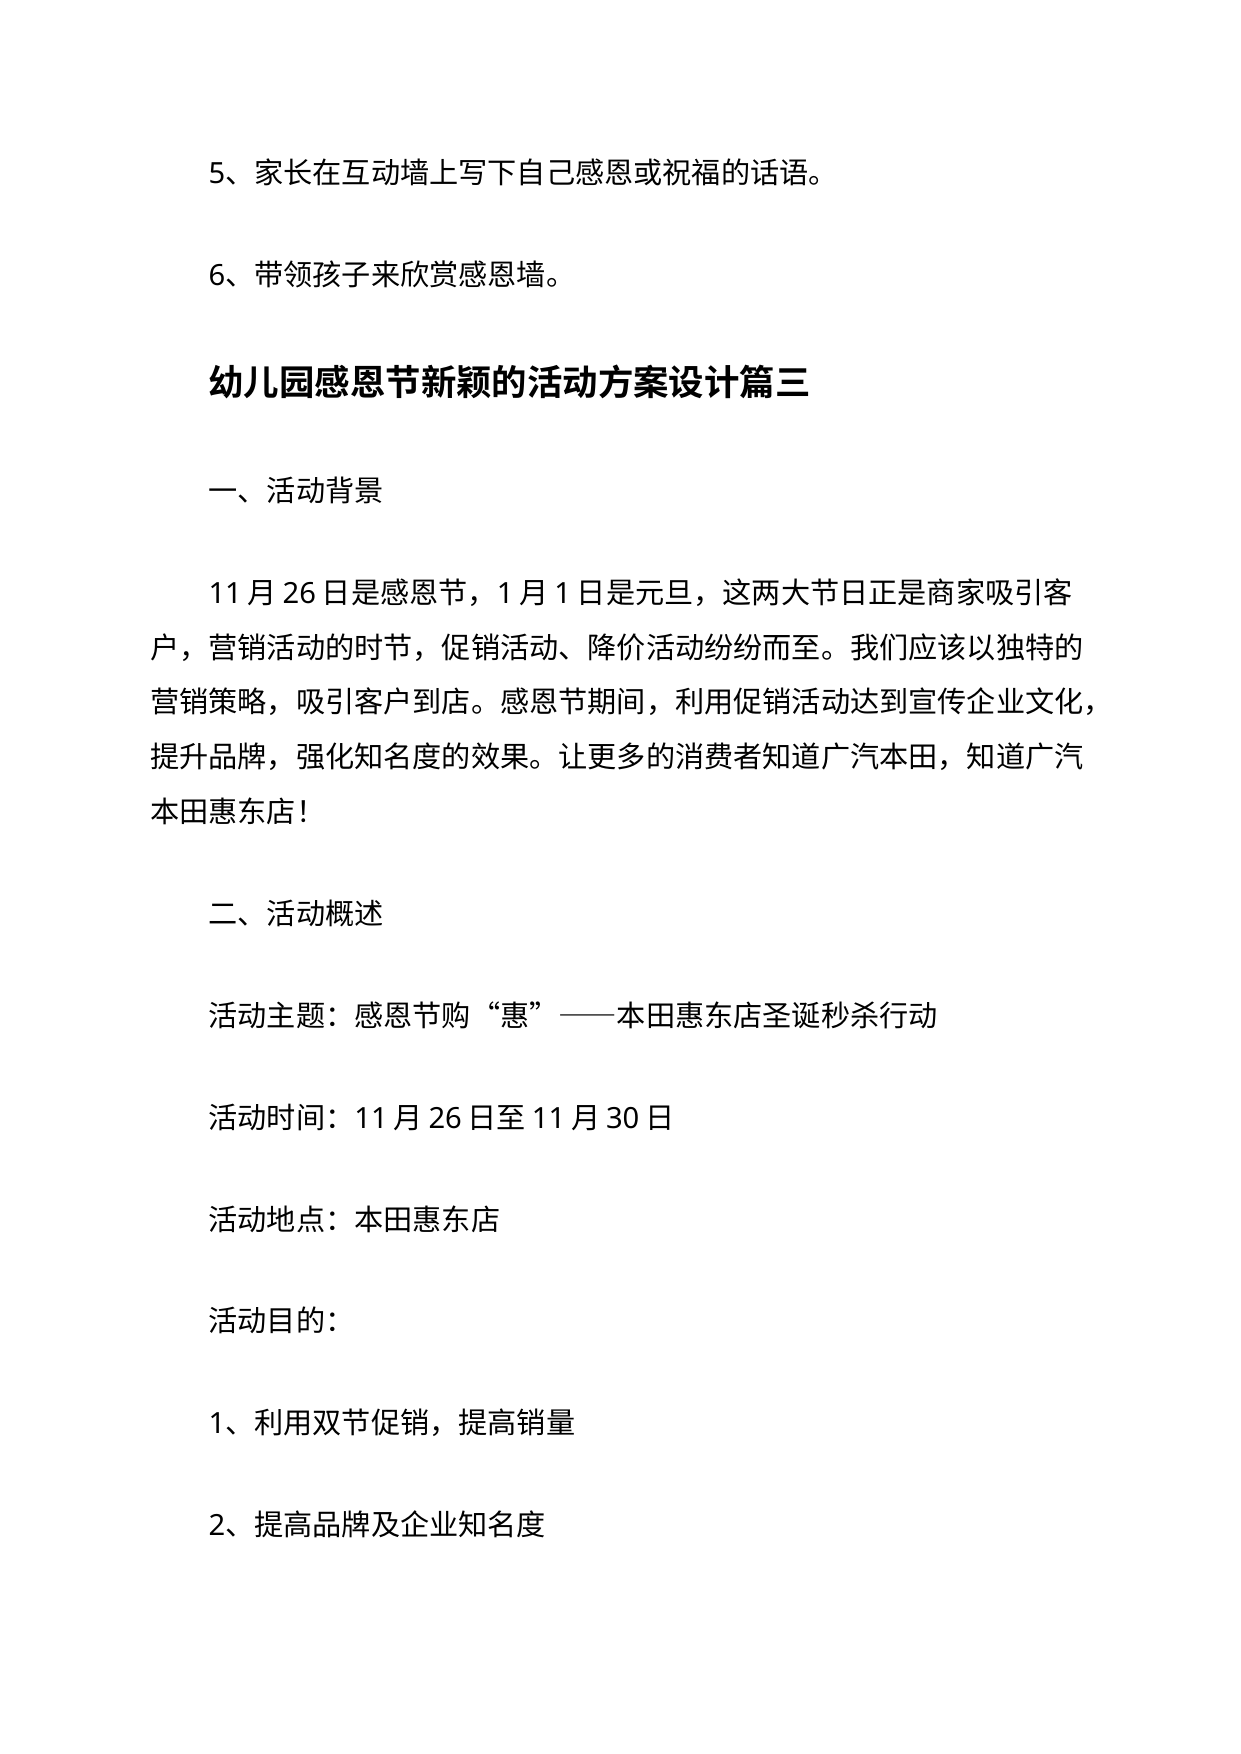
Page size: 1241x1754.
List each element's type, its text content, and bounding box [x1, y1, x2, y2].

text 幼儿园感恩节新颖的活动方案设计篇三 [150, 354, 1090, 405]
text 6、带领孩子来欣赏感恩墙。 [150, 252, 1090, 294]
text 5、家长在互动墙上写下自己感恩或祝福的话语。 [150, 150, 1090, 192]
text 1、利用双节促销，提高销量 [150, 1400, 1090, 1442]
text 一、活动背景 [150, 467, 1090, 510]
text 2、提高品牌及企业知名度 [150, 1502, 1090, 1544]
text 11月26日是感恩节，1月1日是元旦，这两大节日正是商家吸引客户，营销活动的时节，促销活动、降价活动纷纷而至。我们应该以独特的营销策略，吸引客户到店。感恩节期间，利用促销活动达到宣传企业文化，提升品牌，强化知名度的效果。让更多的消费者知道广汽本田，知道广汽本田惠东店！ [150, 569, 1090, 831]
text 活动目的： [150, 1298, 1090, 1340]
text 二、活动概述 [150, 891, 1090, 933]
text 活动地点：本田惠东店 [150, 1196, 1090, 1238]
text 活动时间：11月26日至11月30日 [150, 1094, 1090, 1137]
text 活动主题：感恩节购“惠”——本田惠东店圣诞秒杀行动 [150, 992, 1090, 1035]
